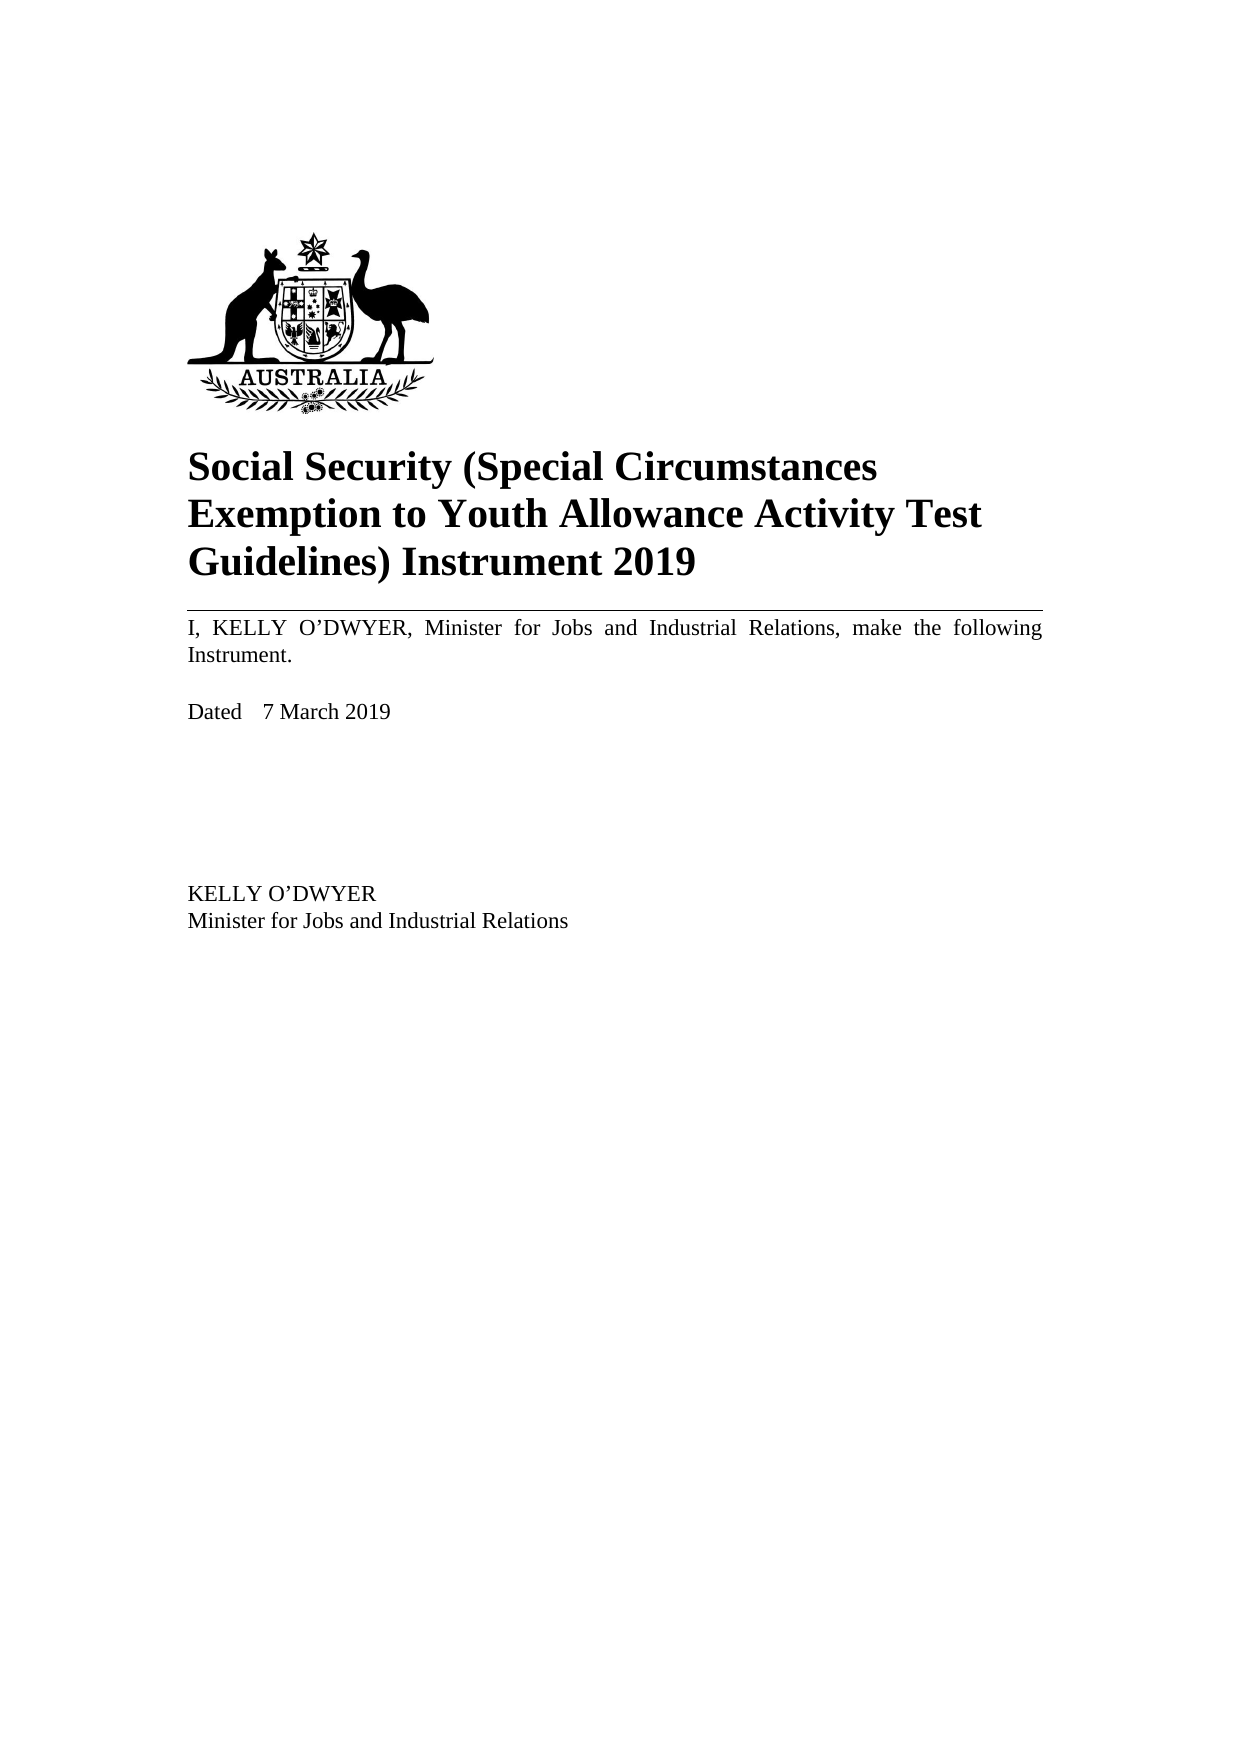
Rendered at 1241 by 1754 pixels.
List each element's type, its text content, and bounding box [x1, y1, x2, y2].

text Social Security (Special Circumstances Exemption to Youth Allowance Activity Test Guidelines) Instrument 2019 [187, 441, 1053, 585]
text KELLY O’DWYER [187, 875, 1012, 906]
text Dated 7 March 2019 [187, 698, 1012, 725]
picture [187, 232, 434, 414]
text I, KELLY O’DWYER, Minister for Jobs and Industrial Relations, make the following Instrument. [187, 611, 1043, 667]
text Minister for Jobs and Industrial Relations [187, 906, 1053, 933]
